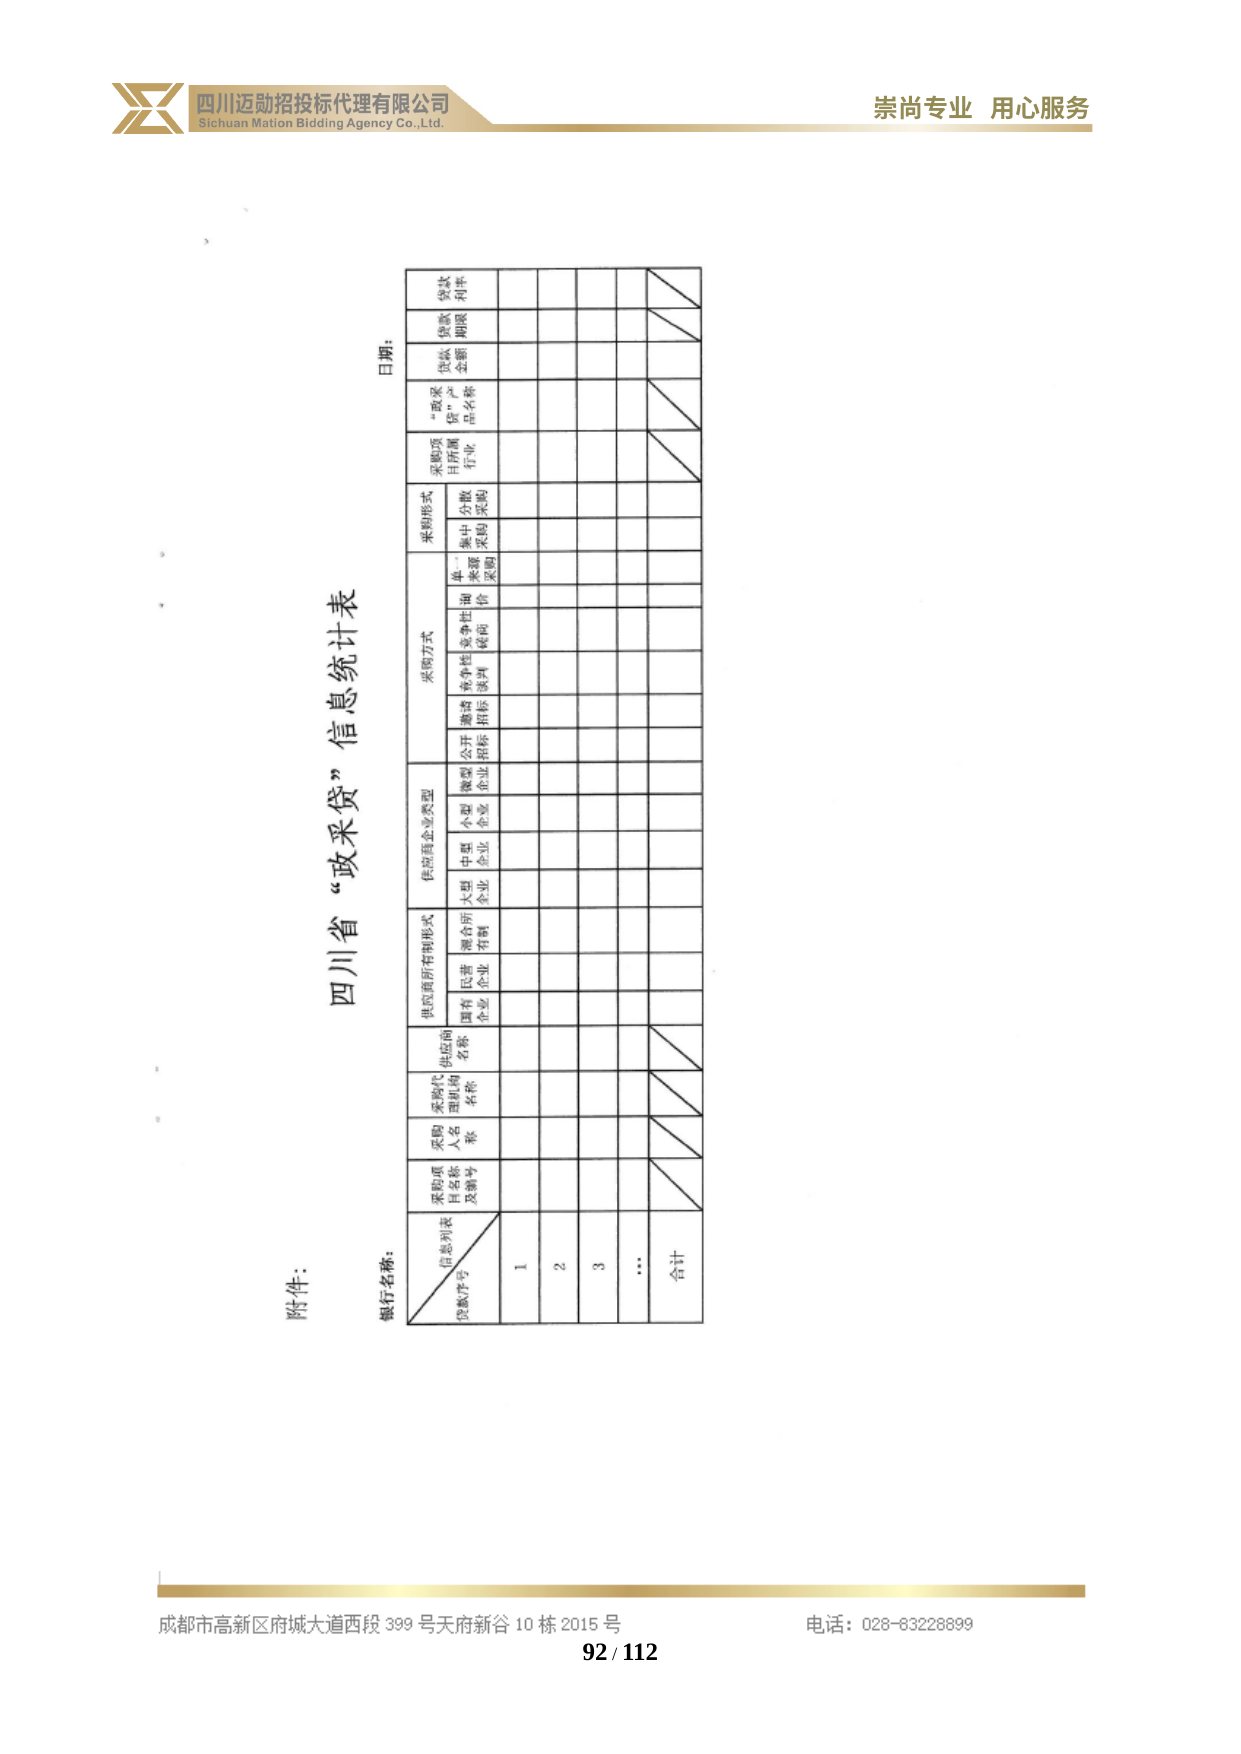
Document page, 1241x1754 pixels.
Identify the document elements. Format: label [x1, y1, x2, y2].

picture [188, 85, 1093, 132]
picture [111, 83, 185, 134]
picture [153, 1571, 1087, 1637]
picture [150, 150, 1084, 1454]
